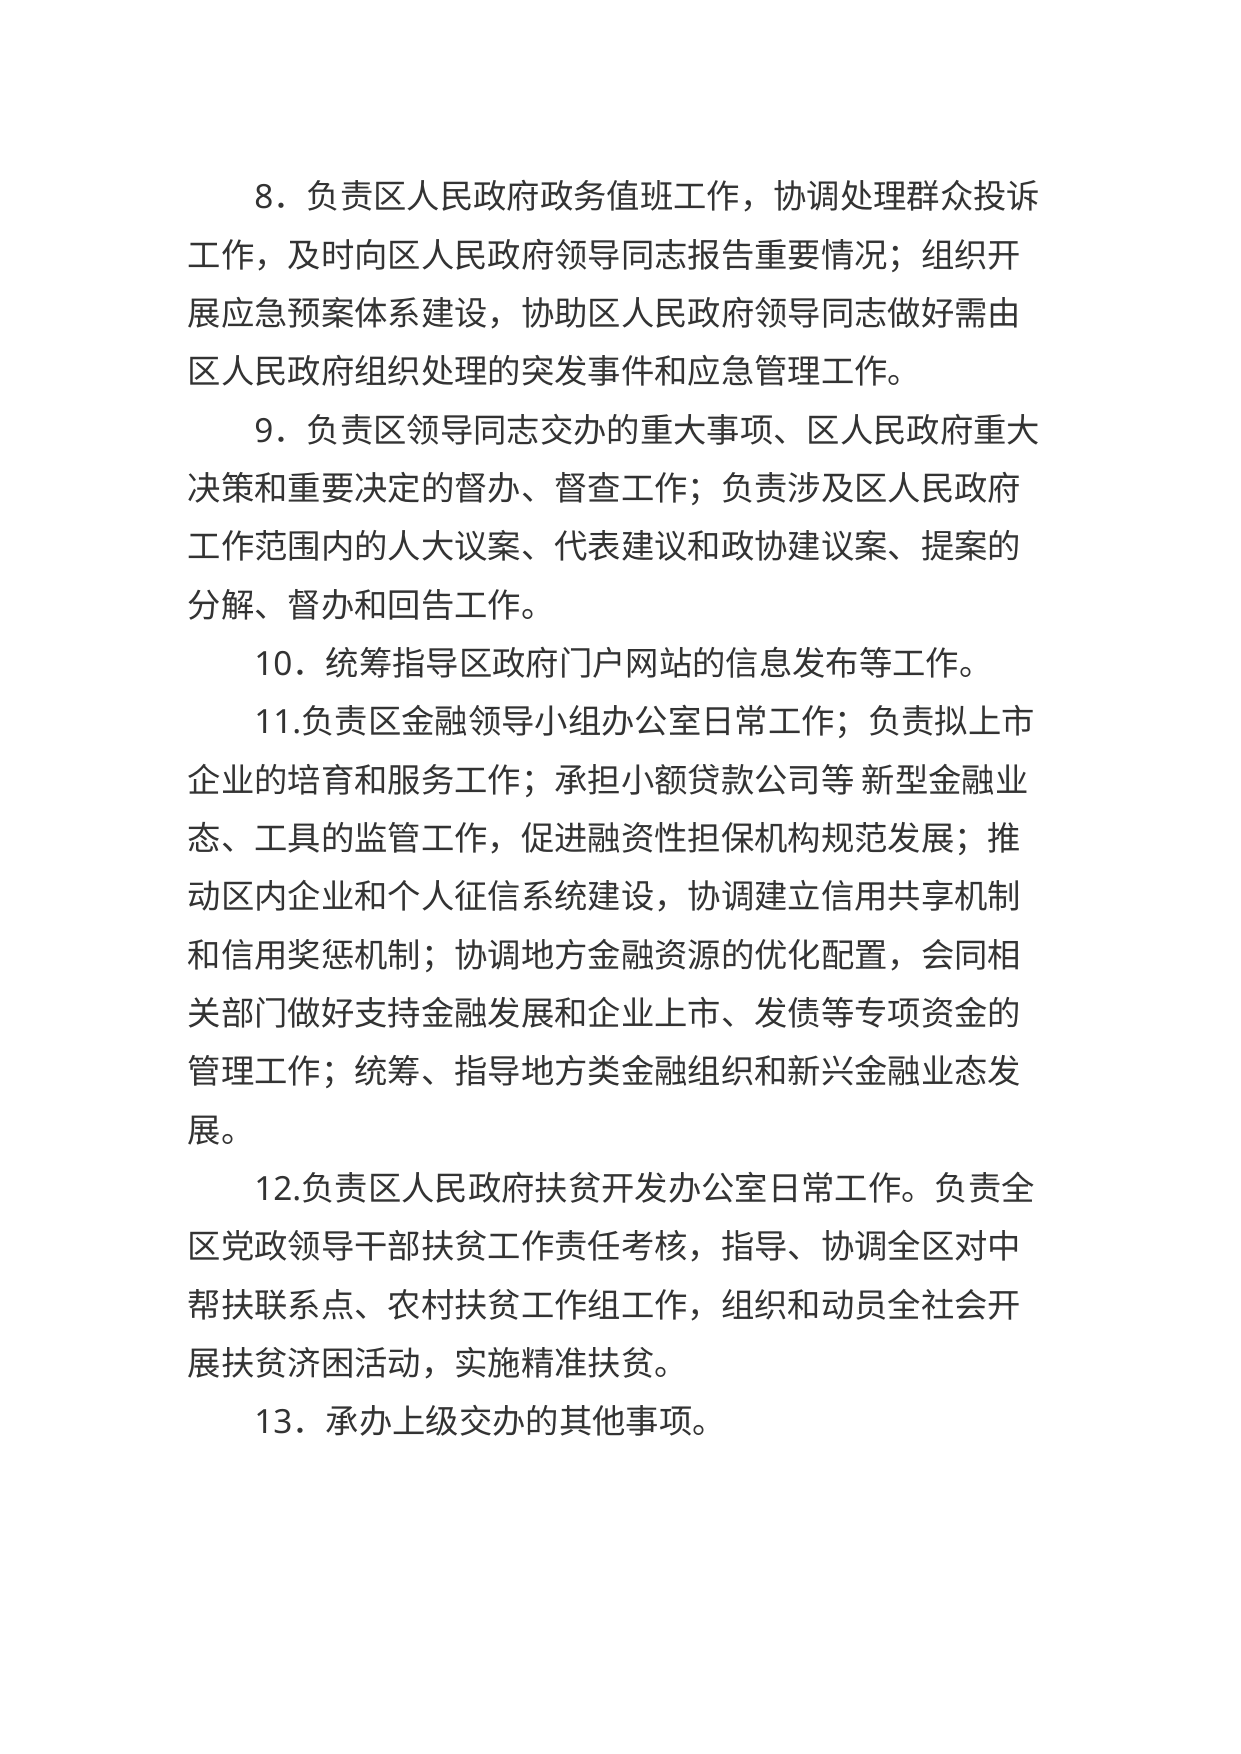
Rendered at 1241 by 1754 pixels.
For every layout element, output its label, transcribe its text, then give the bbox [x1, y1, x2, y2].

text 11.负责区金融领导小组办公室日常工作；负责拟上市企业的培育和服务工作；承担小额贷款公司等 新型金融业态、工具的监管工作，促进融资性担保机构规范发展；推动区内企业和个人征信系统建设，协调建立信用共享机制和信用奖惩机制；协调地方金融资源的优化配置，会同相关部门做好支持金融发展和企业上市、发债等专项资金的管理工作；统筹、指导地方类金融组织和新兴金融业态发展。 [187, 687, 1053, 1154]
text 10．统筹指导区政府门户网站的信息发布等工作。 [187, 629, 1053, 687]
text 13．承办上级交办的其他事项。 [187, 1387, 1053, 1445]
text 8．负责区人民政府政务值班工作，协调处理群众投诉工作，及时向区人民政府领导同志报告重要情况；组织开展应急预案体系建设，协助区人民政府领导同志做好需由区人民政府组织处理的突发事件和应急管理工作。 [187, 162, 1053, 395]
text 12.负责区人民政府扶贫开发办公室日常工作。负责全区党政领导干部扶贫工作责任考核，指导、协调全区对中帮扶联系点、农村扶贫工作组工作，组织和动员全社会开展扶贫济困活动，实施精准扶贫。 [187, 1154, 1053, 1387]
text 9．负责区领导同志交办的重大事项、区人民政府重大决策和重要决定的督办、督查工作；负责涉及区人民政府工作范围内的人大议案、代表建议和政协建议案、提案的分解、督办和回告工作。 [187, 395, 1053, 629]
